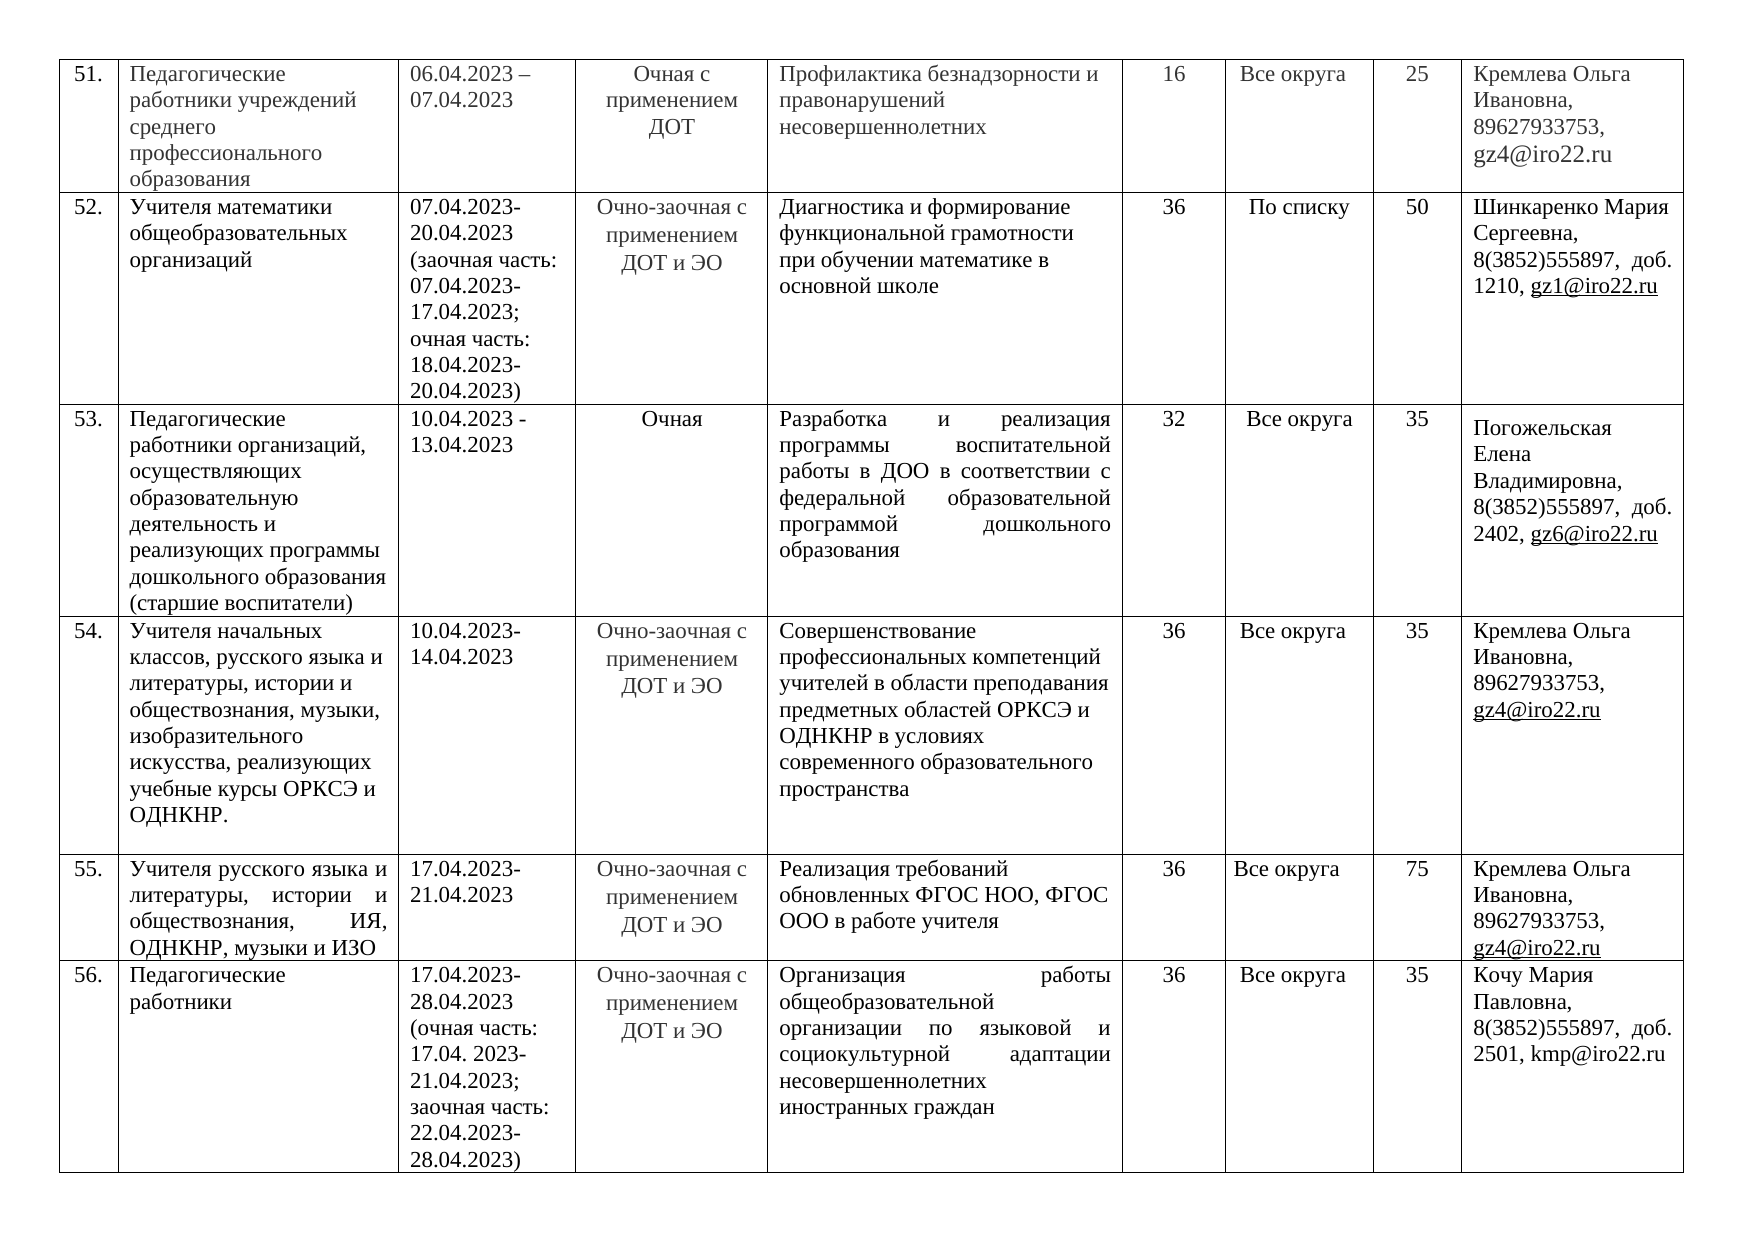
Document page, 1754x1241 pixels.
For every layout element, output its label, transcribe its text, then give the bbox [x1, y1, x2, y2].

table_cell [60, 60, 118, 192]
table_cell Очно-заочная с применением ДОТ и ЭО [576, 617, 767, 854]
table_cell 16 [1123, 60, 1225, 192]
table_cell Очная [576, 405, 767, 616]
table_cell 36 [1123, 855, 1225, 960]
table_cell [60, 961, 118, 1172]
table_cell 06.04.2023 – 07.04.2023 [399, 60, 575, 192]
table_cell 35 [1374, 405, 1461, 616]
table_cell Организация работы общеобразовательной организации по языковой и социокультурной адаптации несовершеннолетних иностранных граждан [768, 961, 1122, 1172]
table_cell Диагностика и формирование функциональной грамотности при обучении математике в основной школе [768, 193, 1122, 404]
table_cell 10.04.2023 - 13.04.2023 [399, 405, 575, 616]
table_cell 32 [1123, 405, 1225, 616]
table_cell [576, 961, 767, 1172]
table_cell Все округа [1226, 961, 1373, 1172]
table_cell Разработка и реализация программы воспитательной работы в ДОО в соответствии с федеральной образовательной программой дошкольного образования [768, 405, 1122, 616]
table_cell 36 [1123, 193, 1225, 404]
table_cell 75 [1374, 855, 1461, 960]
table_cell Кремлева Ольга Ивановна, 89627933753, gz4@iro22.ru [1462, 617, 1683, 854]
table_cell Учителя начальных классов, русского языка и литературы, истории и обществознания, музыки, изобразительного искусства, реализующих учебные курсы ОРКСЭ и ОДНКНР. [119, 617, 398, 854]
table_cell 10.04.2023-14.04.2023 [399, 617, 575, 854]
table_cell [60, 617, 118, 854]
table_cell 35 [1374, 961, 1461, 1172]
table_cell Учителя русского языка и литературы, истории и обществознания, ИЯ, ОДНКНР, музыки и ИЗО [119, 855, 398, 960]
table_cell [60, 405, 118, 616]
table_cell Все округа [1226, 60, 1373, 192]
table_cell Все округа [1226, 405, 1373, 616]
table_cell Шинкаренко Мария Сергеевна, 8(3852)555897, доб. 1210, gz1@iro22.ru [1462, 193, 1683, 404]
table_cell Педагогические работники [119, 961, 398, 1172]
table_cell Кремлева Ольга Ивановна, 89627933753, gz4@iro22.ru [1462, 855, 1683, 960]
table_cell Все округа [1226, 855, 1373, 960]
table_cell Реализация требований обновленных ФГОС НОО, ФГОС ООО в работе учителя [768, 855, 1122, 960]
table_cell 25 [1374, 60, 1461, 192]
table_cell 17.04.2023-21.04.2023 [399, 855, 575, 960]
table_cell Очная с применением ДОТ [576, 60, 767, 192]
table_cell Совершенствование профессиональных компетенций учителей в области преподавания предметных областей ОРКСЭ и ОДНКНР в условиях современного образовательного пространства [768, 617, 1122, 854]
table_cell 35 [1374, 617, 1461, 854]
table_cell [60, 193, 118, 404]
table_cell Все округа [1226, 617, 1373, 854]
table_cell 07.04.2023-20.04.2023 (заочная часть: 07.04.2023-17.04.2023; очная часть: 18.04.2023-20.04.2023) [399, 193, 575, 404]
table_cell Педагогические работники учреждений среднего профессионального образования [119, 60, 398, 192]
table_cell Погожельская Елена Владимировна, 8(3852)555897, доб. 2402, gz6@iro22.ru [1462, 405, 1683, 616]
table_cell По списку [1226, 193, 1373, 404]
table_cell Кочу Мария Павловна, 8(3852)555897, доб. 2501, kmp@iro22.ru [1462, 961, 1683, 1172]
table_cell Учителя математики общеобразовательных организаций [119, 193, 398, 404]
table_cell Педагогические работники организаций, осуществляющих образовательную деятельность и реализующих программы дошкольного образования (старшие воспитатели) [119, 405, 398, 616]
table_cell Кремлева Ольга Ивановна, 89627933753, gz4@iro22.ru [1462, 60, 1683, 192]
table_cell 36 [1123, 617, 1225, 854]
table_cell 36 [1123, 961, 1225, 1172]
table_cell 17.04.2023-28.04.2023 (очная часть: 17.04. 2023-21.04.2023; заочная часть: 22.04.2023-28.04.2023) [399, 961, 575, 1172]
table_cell Очно-заочная с применением ДОТ и ЭО [576, 193, 767, 404]
table_cell [60, 855, 118, 960]
table_cell Очно-заочная с применением ДОТ и ЭО [576, 855, 767, 960]
table_cell Профилактика безнадзорности и правонарушений несовершеннолетних [768, 60, 1122, 192]
table_cell 50 [1374, 193, 1461, 404]
